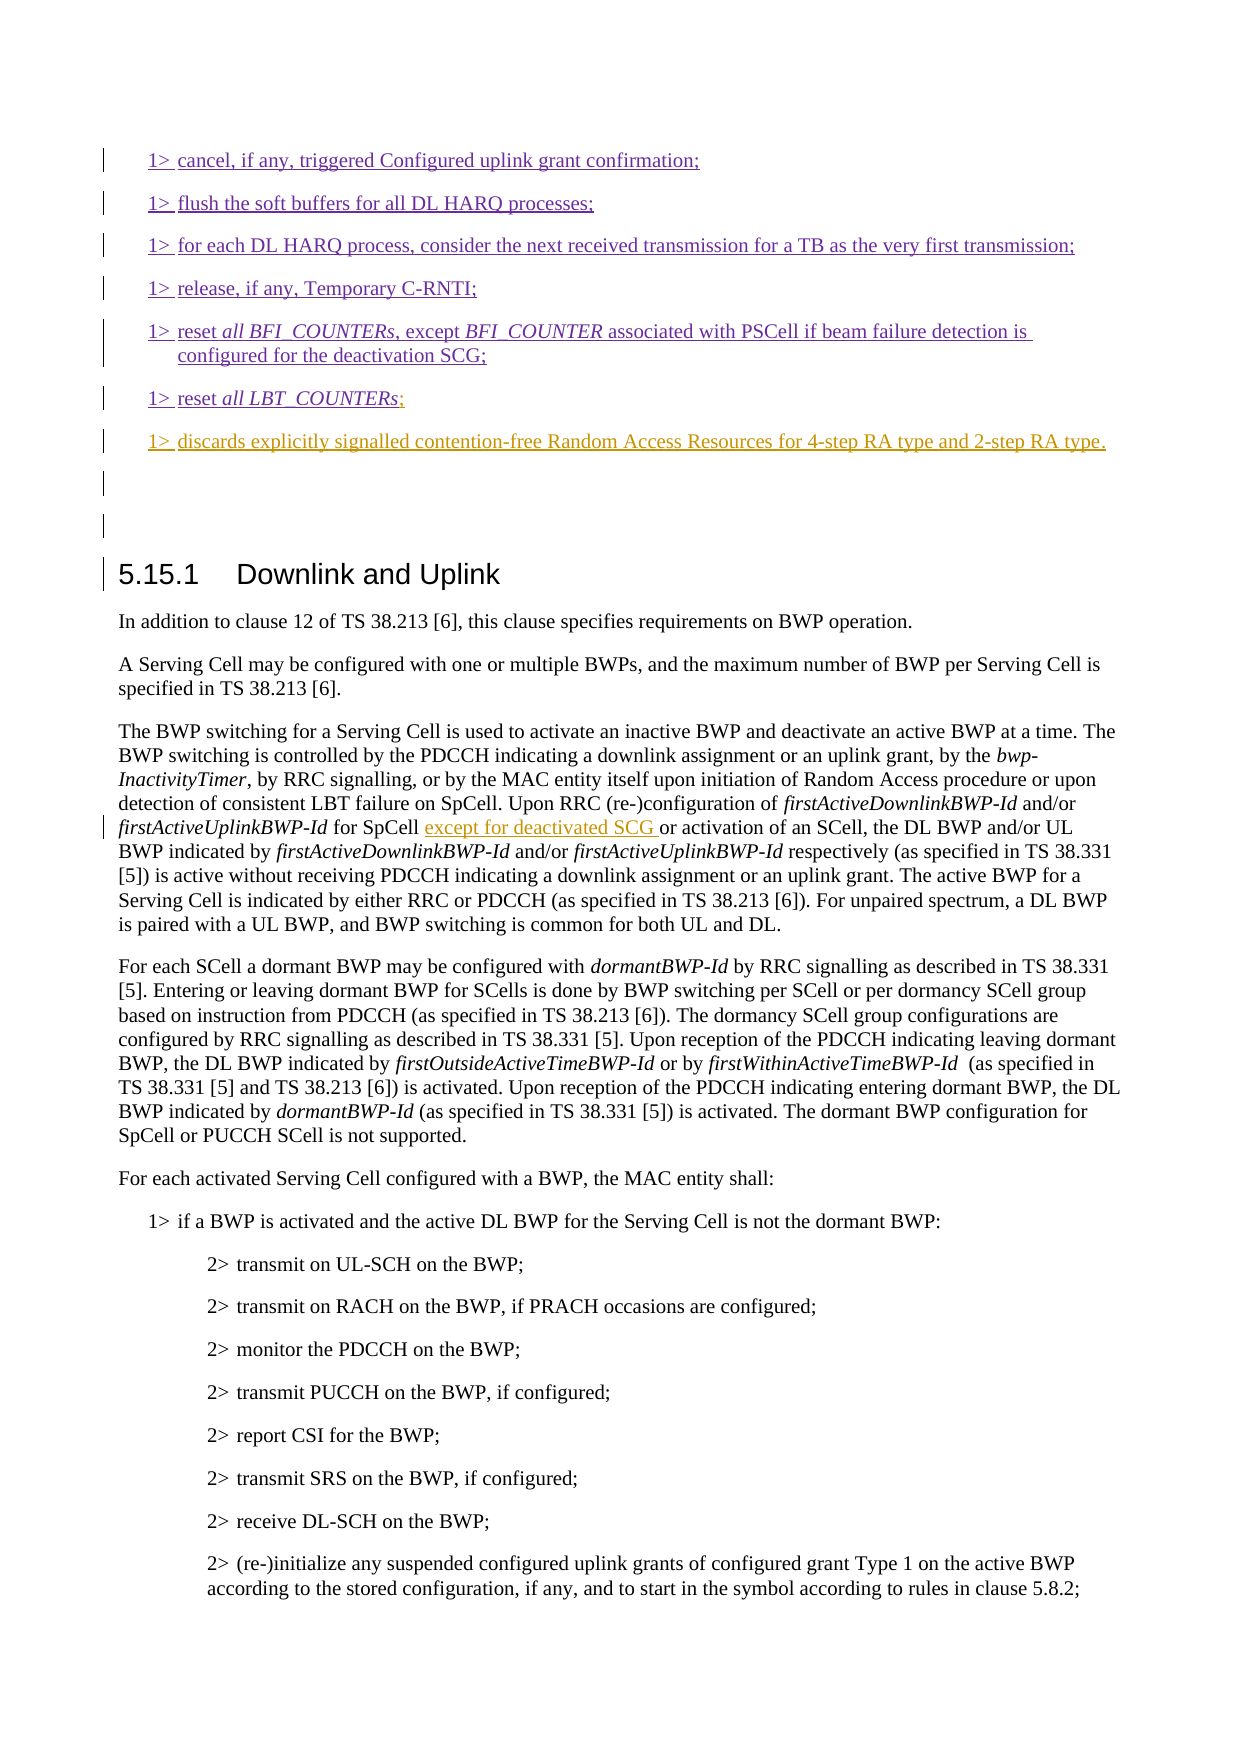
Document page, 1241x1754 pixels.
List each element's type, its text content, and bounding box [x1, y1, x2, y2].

subtitle 5.15.1 Downlink and Uplink [118, 557, 1122, 591]
text 2> transmit PUCCH on the BWP, if configured; [207, 1380, 1122, 1404]
text 2> transmit SRS on the BWP, if configured; [207, 1466, 1122, 1490]
text The BWP switching for a Serving Cell is used to activate an inactive BWP and deactivate an active BWP at a time. The BWP switching is controlled by the PDCCH indicating a downlink assignment or an uplink grant, by the bwp-InactivityTimer, by RRC signalling, or by the MAC entity itself upon initiation of Random Access procedure or upon detection of consistent LBT failure on SpCell. Upon RRC (re-)configuration of firstActiveDownlinkBWP-Id and/or firstActiveUplinkBWP-Id for SpCell or activation of an SCell, the DL BWP and/or UL BWP indicated by firstActiveDownlinkBWP-Id and/or firstActiveUplinkBWP-Id respectively (as specified in TS 38.331 [5]) is active without receiving PDCCH indicating a downlink assignment or an uplink grant. The active BWP for a Serving Cell is indicated by either RRC or PDCCH (as specified in TS 38.213 [6]). For unpaired spectrum, a DL BWP is paired with a UL BWP, and BWP switching is common for both UL and DL. [118, 719, 1122, 936]
text In addition to clause 12 of TS 38.213 [6], this clause specifies requirements on BWP operation. [118, 609, 1122, 633]
text 2> monitor the PDCCH on the BWP; [207, 1337, 1122, 1361]
text For each SCell a dormant BWP may be configured with dormantBWP-Id by RRC signalling as described in TS 38.331 [5]. Entering or leaving dormant BWP for SCells is done by BWP switching per SCell or per dormancy SCell group based on instruction from PDCCH (as specified in TS 38.213 [6]). The dormancy SCell group configurations are configured by RRC signalling as described in TS 38.331 [5]. Upon reception of the PDCCH indicating leaving dormant BWP, the DL BWP indicated by firstOutsideActiveTimeBWP-Id or by firstWithinActiveTimeBWP-Id (as specified in TS 38.331 [5] and TS 38.213 [6]) is activated. Upon reception of the PDCCH indicating entering dormant BWP, the DL BWP indicated by dormantBWP-Id (as specified in TS 38.331 [5]) is activated. The dormant BWP configuration for SpCell or PUCCH SCell is not supported. [118, 954, 1122, 1147]
text 2> (re-)initialize any suspended configured uplink grants of configured grant Type 1 on the active BWP according to the stored configuration, if any, and to start in the symbol according to rules in clause 5.8.2; [207, 1551, 1122, 1599]
text 2> receive DL-SCH on the BWP; [207, 1508, 1122, 1533]
text 2> transmit on UL-SCH on the BWP; [207, 1252, 1122, 1276]
text 2> transmit on RACH on the BWP, if PRACH occasions are configured; [207, 1294, 1122, 1318]
text A Serving Cell may be configured with one or multiple BWPs, and the maximum number of BWP per Serving Cell is specified in TS 38.213 [6]. [118, 652, 1122, 700]
text 2> report CSI for the BWP; [207, 1423, 1122, 1447]
text For each activated Serving Cell configured with a BWP, the MAC entity shall: [118, 1166, 1122, 1190]
text 1> if a BWP is activated and the active DL BWP for the Serving Cell is not the dormant BWP: [148, 1209, 1122, 1233]
